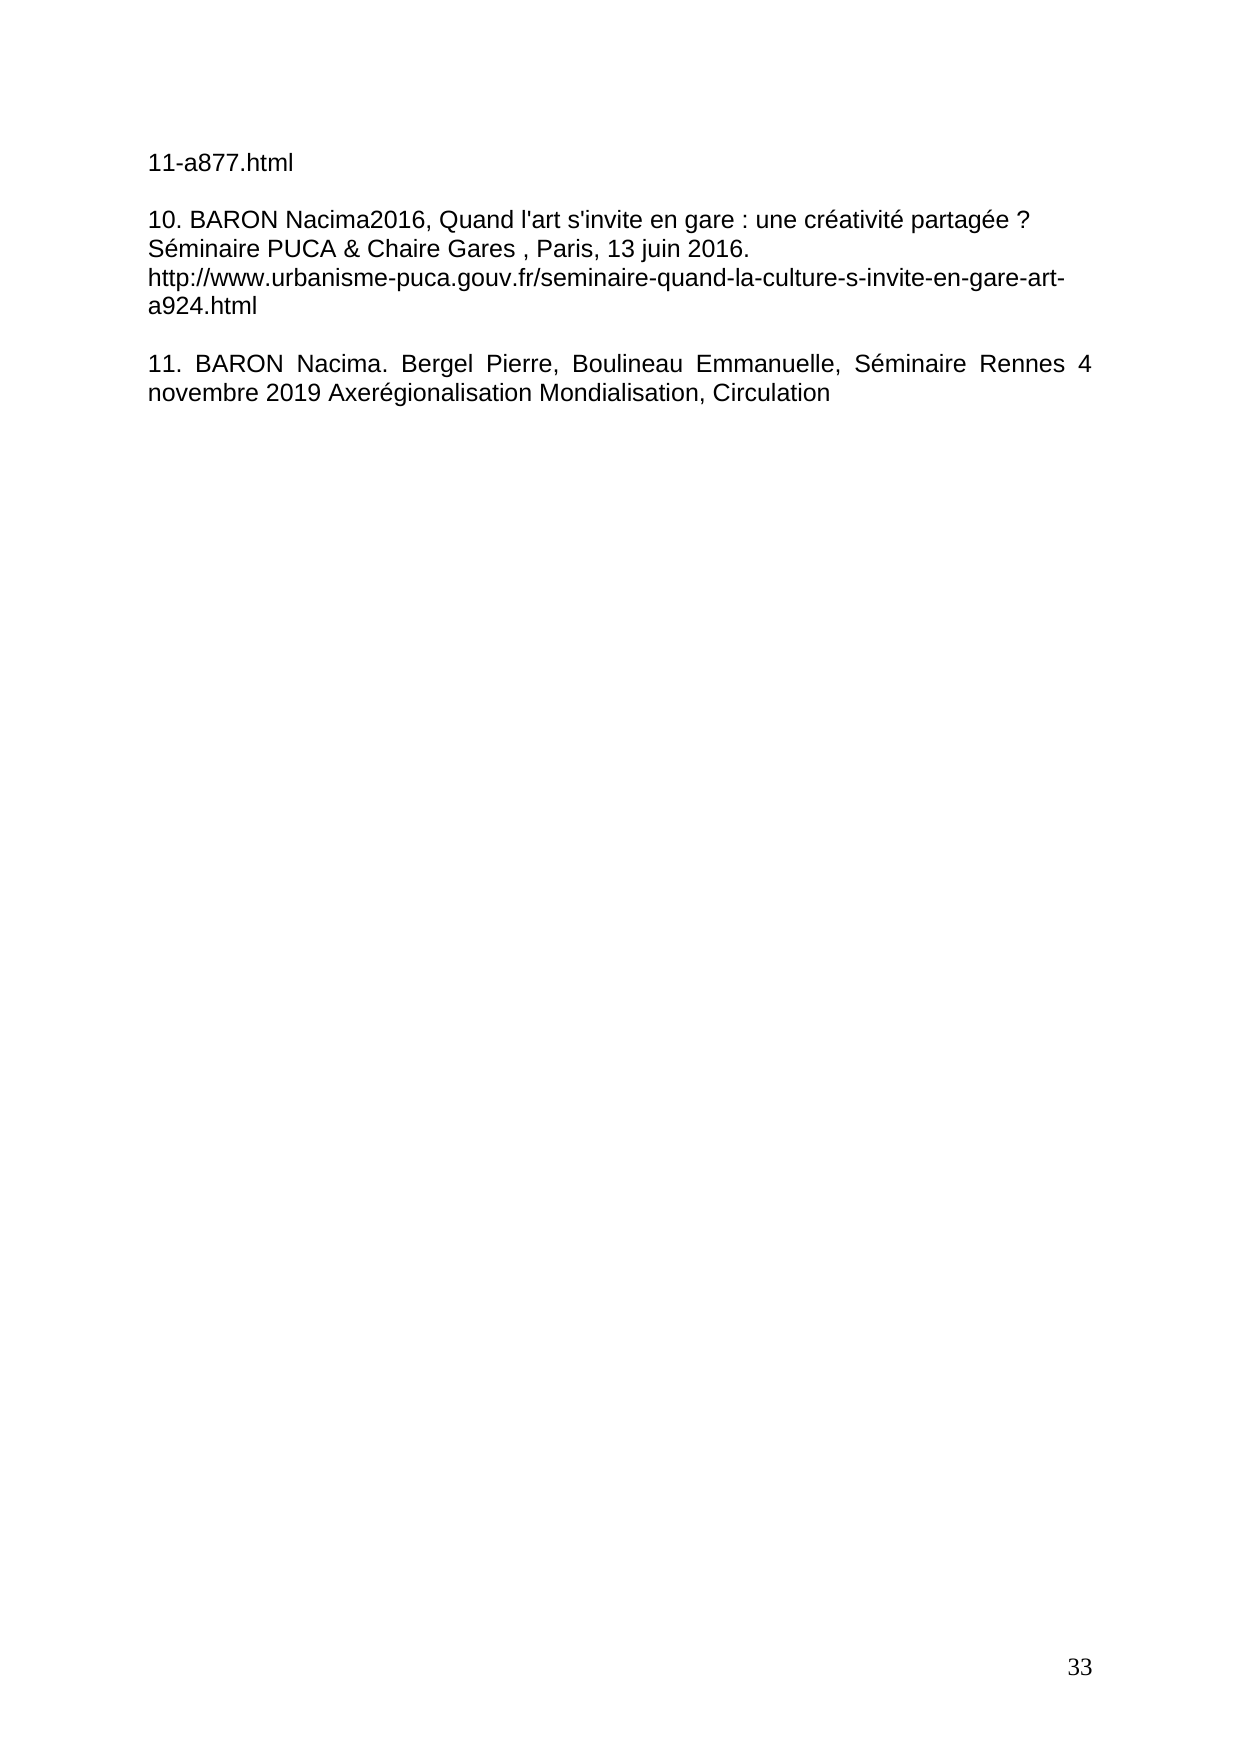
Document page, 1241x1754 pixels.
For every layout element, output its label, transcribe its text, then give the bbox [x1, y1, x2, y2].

text http://www.urbanisme-puca.gouv.fr/seminaire-quand-la-culture-s-invite-en-gare-art-a924.html [148, 263, 1093, 320]
text 10. BARON Nacima2016, Quand l'art s'invite en gare : une créativité partagée ? Séminaire PUCA & Chaire Gares , Paris, 13 juin 2016. [148, 205, 1093, 263]
text 11. BARON Nacima. Bergel Pierre, Boulineau Emmanuelle, Séminaire Rennes 4 novembre 2019 Axerégionalisation Mondialisation, Circulation [148, 349, 1093, 406]
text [148, 148, 1093, 176]
